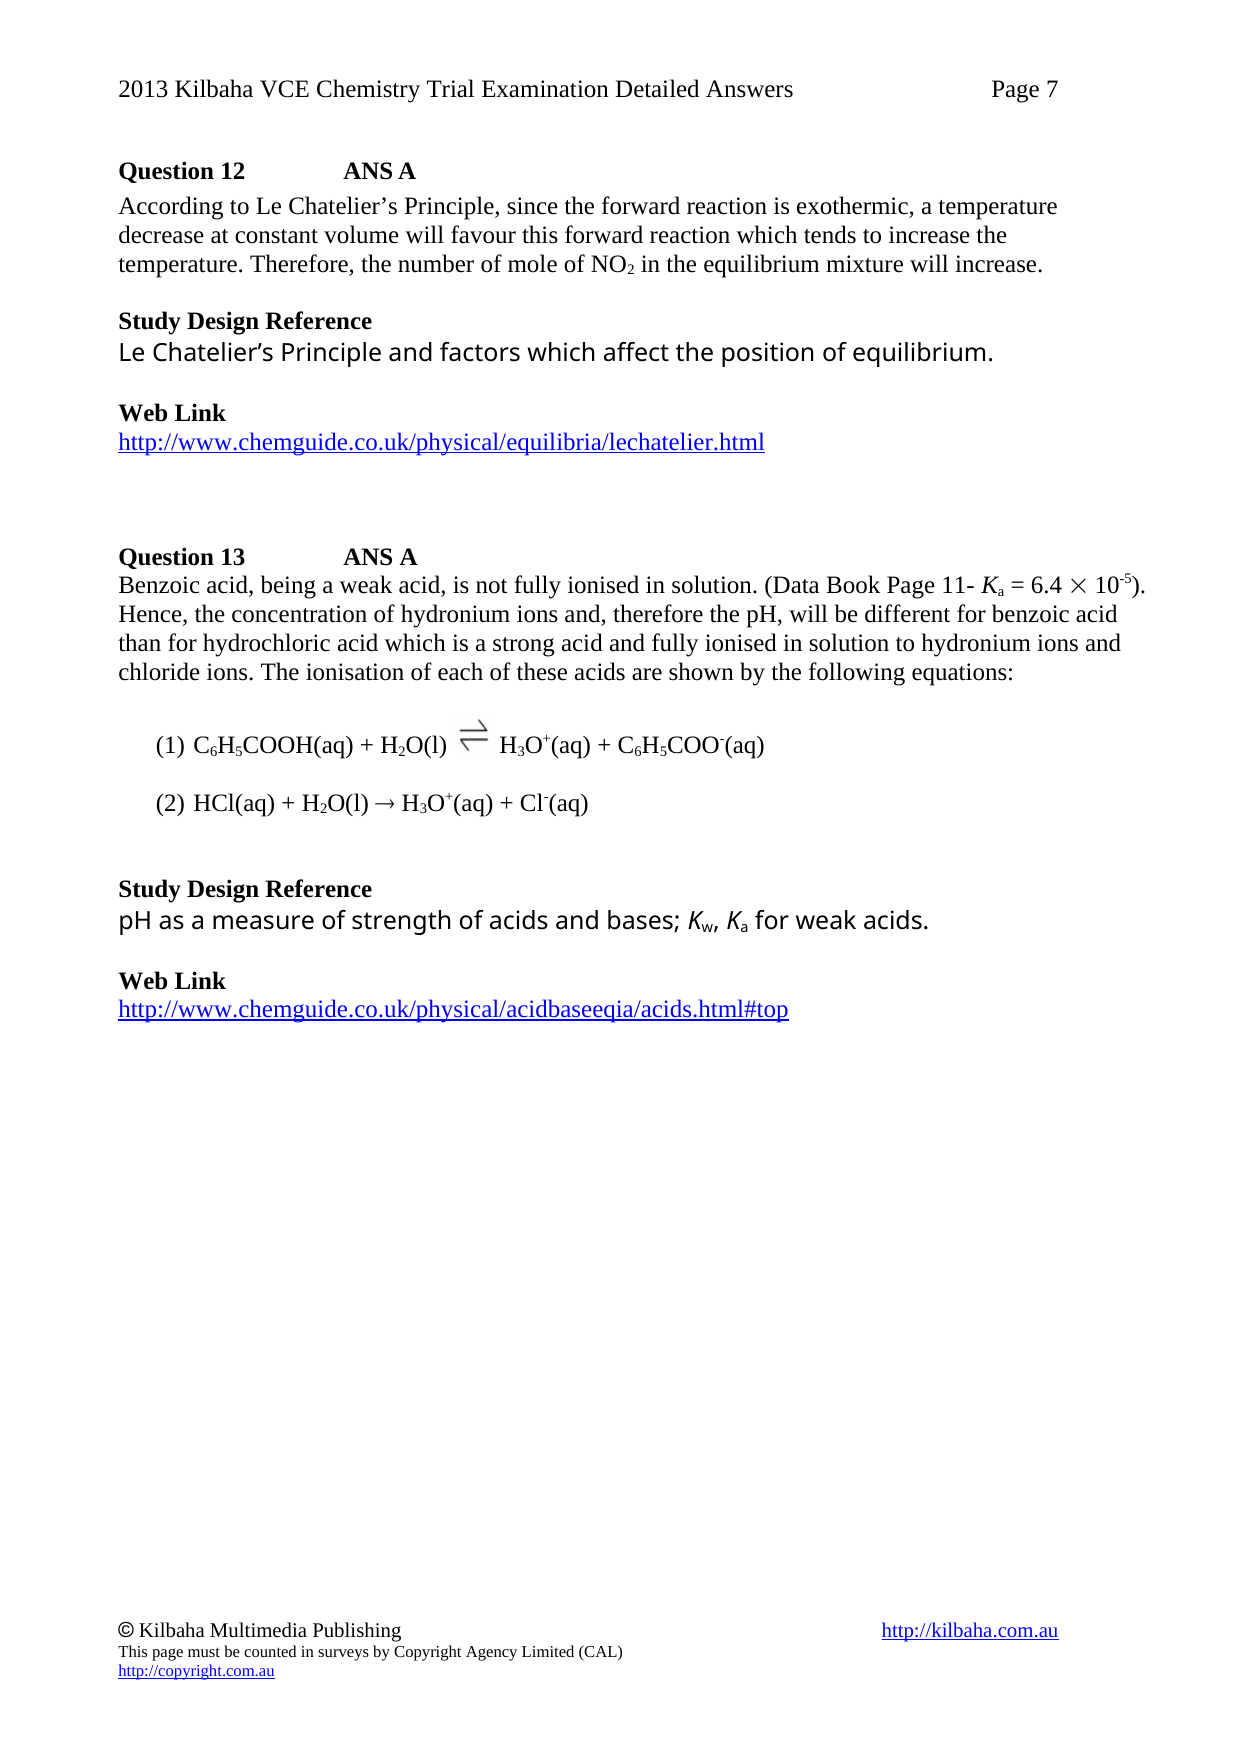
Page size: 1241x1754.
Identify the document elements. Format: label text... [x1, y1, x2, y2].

text Le Chatelier’s Principle and factors which affect the position of equilibrium. [118, 335, 1122, 369]
text Benzoic acid, being a weak acid, is not fully ionised in solution. (Data Book Page 11- Ka = 6.4 10-5). Hence, the concentration of hydronium ions and, therefore the pH, will be different for benzoic acid than for hydrochloric acid which is a strong acid and fully ionised in solution to hydronium ions and chloride ions. The ionisation of each of these acids are shown by the following equations: [118, 570, 1152, 685]
text http://www.chemguide.co.uk/physical/acidbaseeqia/acids.html#top [118, 994, 1119, 1023]
text Study Design Reference [118, 874, 1123, 903]
subtitle Question 12 ANS A [118, 156, 1122, 185]
text Web Link [118, 966, 1122, 994]
list C6H5COOH(aq) + H2O(l) H3O+(aq) + C6H5COO-(aq) [156, 714, 1121, 759]
text pH as a measure of strength of acids and bases; Kw, Ka for weak acids. [118, 903, 1122, 937]
text Study Design Reference [118, 306, 1123, 335]
text http://www.chemguide.co.uk/physical/equilibria/lechatelier.html [118, 427, 1119, 455]
text Web Link [118, 398, 1122, 427]
list HCl(aq) + H2O(l) H3O+(aq) + Cl-(aq) [156, 788, 1121, 817]
text According to Le Chatelier’s Principle, since the forward reaction is exothermic, a temperature decrease at constant volume will favour this forward reaction which tends to increase the temperature. Therefore, the number of mole of NO2 in the equilibrium mixture will increase. [118, 191, 1123, 278]
text Question 13 ANS A [118, 542, 1119, 570]
